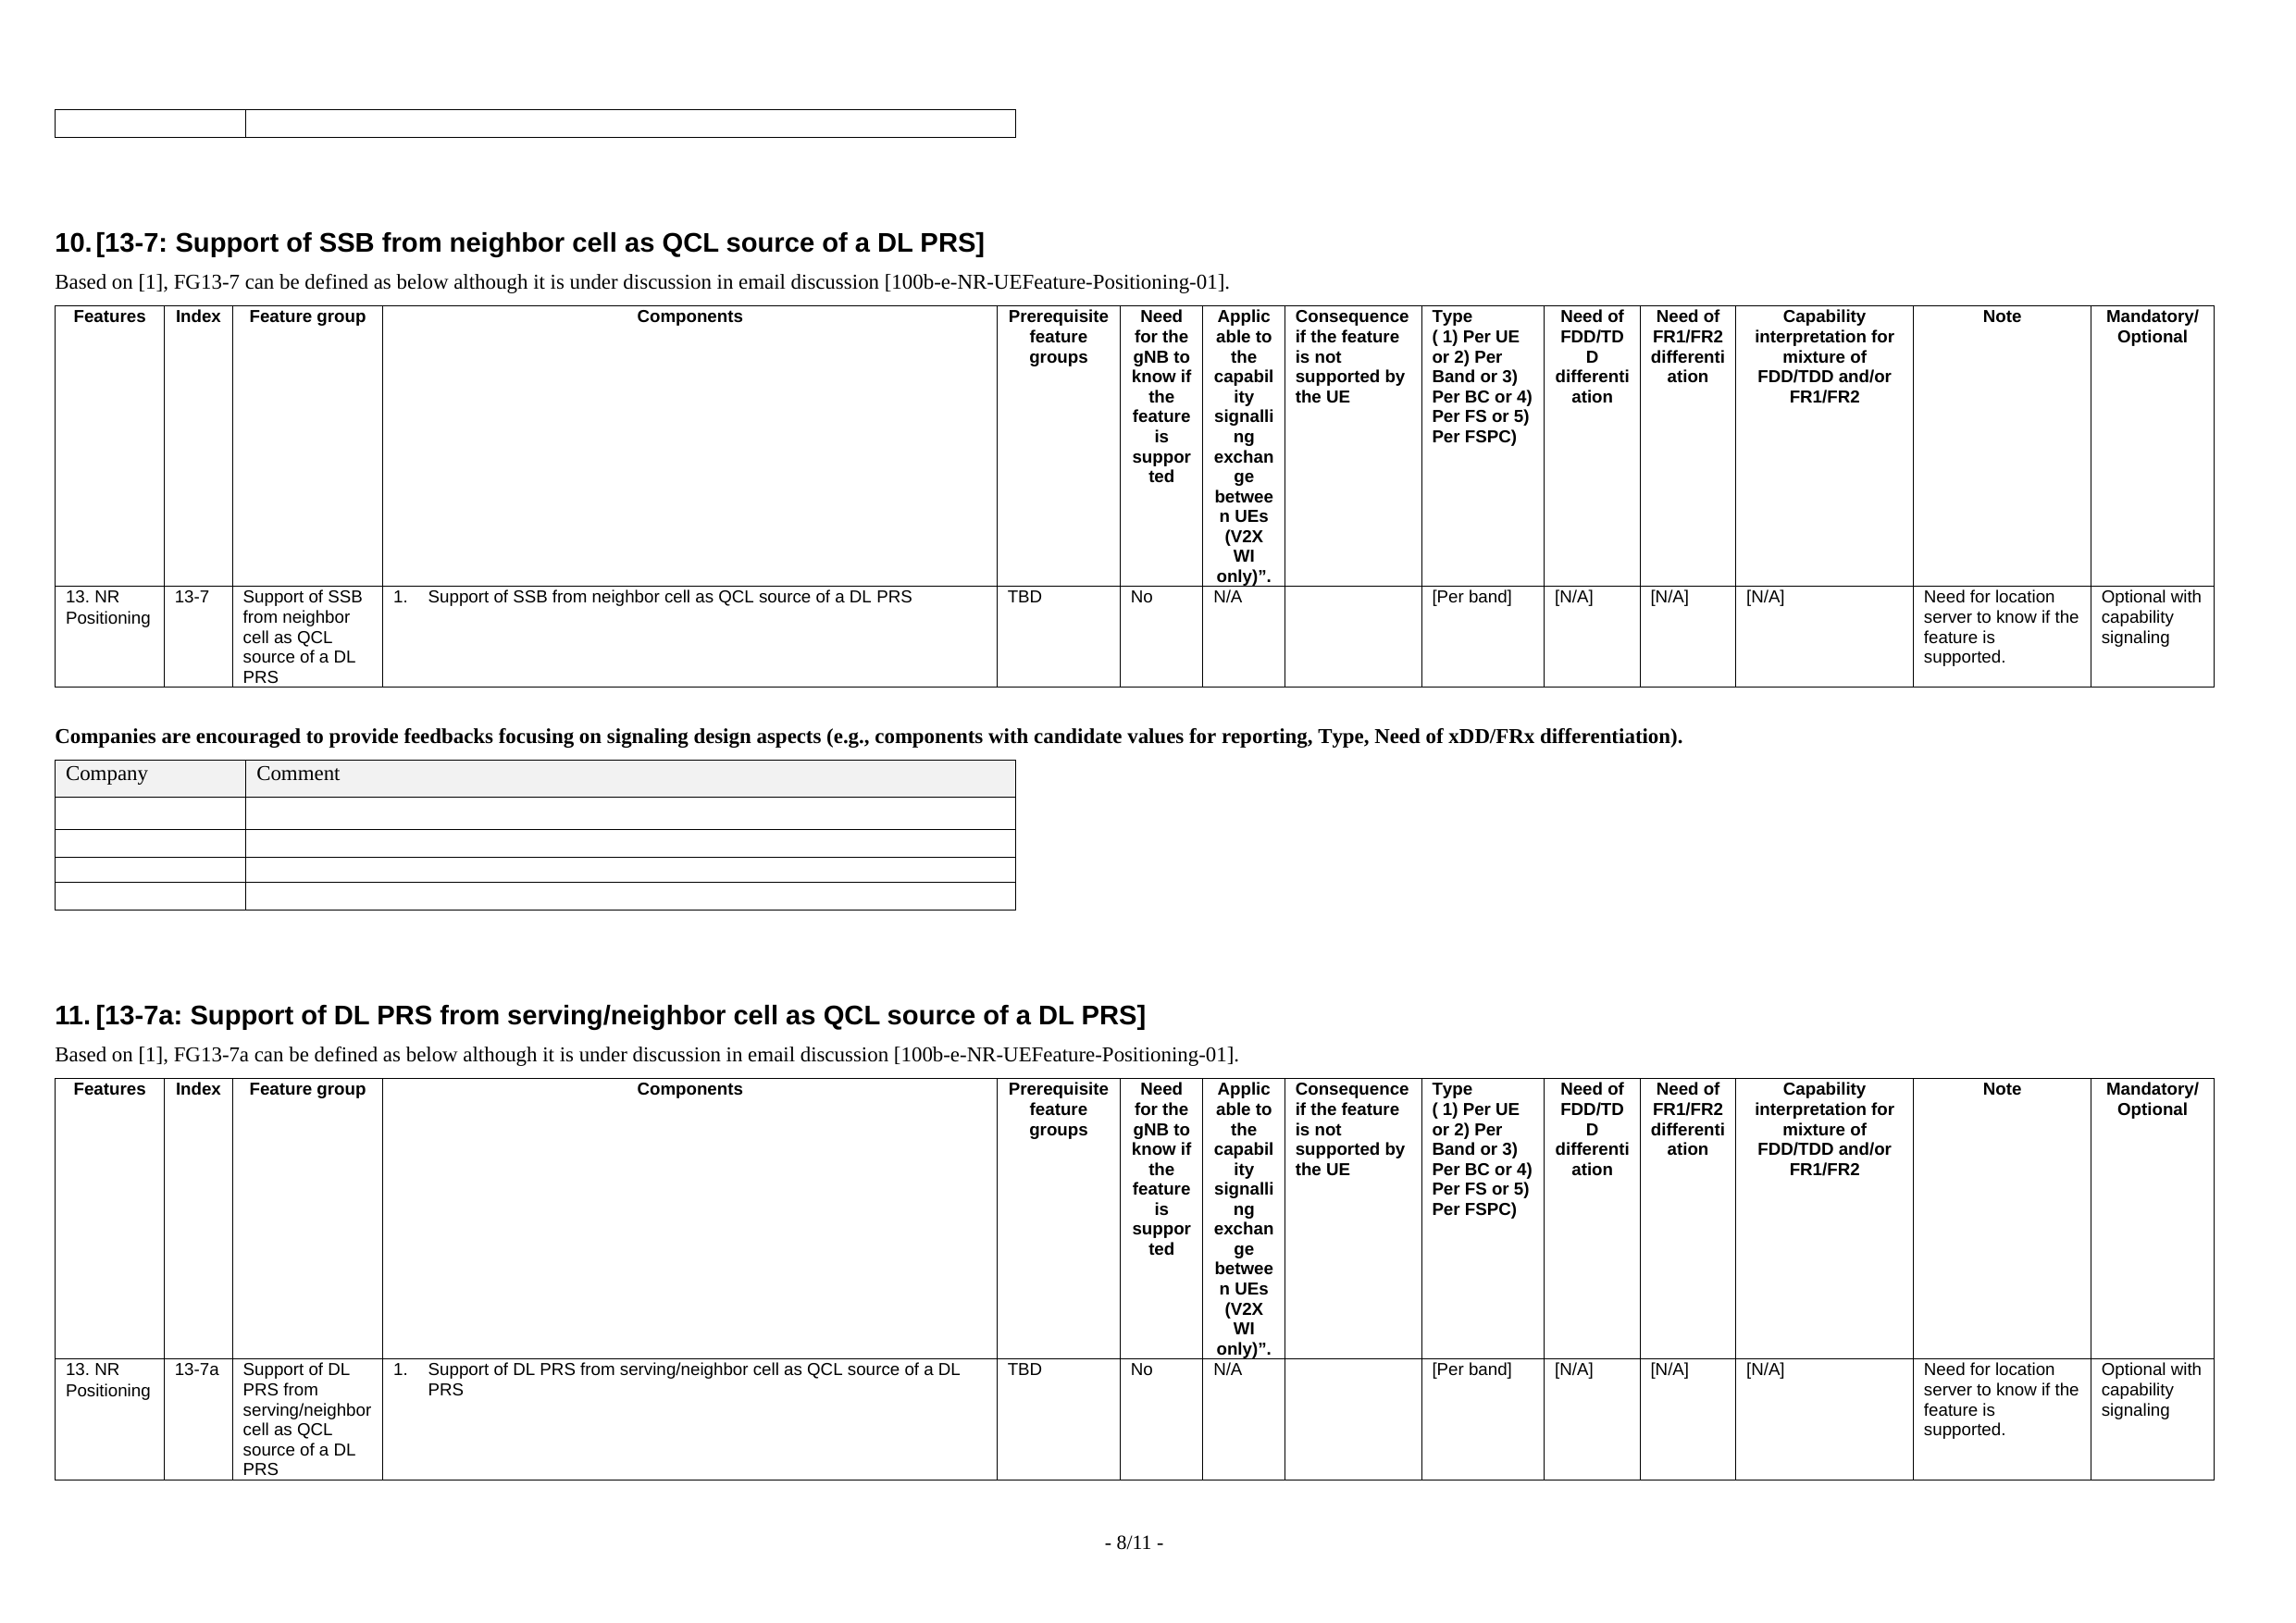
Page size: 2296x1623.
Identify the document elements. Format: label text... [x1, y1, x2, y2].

table_header Type ( 1) Per UE or 2) Per Band or 3) Per BC or 4) Per FS or 5) Per FSPC) [1422, 306, 1544, 586]
table_cell [246, 858, 1015, 882]
table_header Mandatory/Optional [2091, 1079, 2214, 1358]
table_cell [N/A] [1641, 587, 1735, 687]
table_cell No [1121, 1359, 1202, 1479]
table_header Need of FR1/FR2 differentiation [1641, 306, 1735, 586]
table_cell [246, 798, 1015, 829]
table_cell 13. NR Positioning [56, 1359, 164, 1479]
table_header Index [165, 1079, 232, 1358]
table_header Capability interpretation for mixture of FDD/TDD and/or FR1/FR2 [1736, 1079, 1913, 1358]
table_header Components [383, 306, 997, 586]
table_cell N/A [1203, 1359, 1285, 1479]
table_cell Support of DL PRS from serving/neighbor cell as QCL source of a DL PRS [233, 1359, 382, 1479]
subtitle [13-7a: Support of DL PRS from serving/neighbor cell as QCL source of a DL PRS] [55, 999, 2214, 1031]
table_cell [N/A] [1736, 1359, 1913, 1479]
table_cell Support of SSB from neighbor cell as QCL source of a DL PRS [233, 587, 382, 687]
table_cell Support of DL PRS from serving/neighbor cell as QCL source of a DL PRS [383, 1359, 997, 1479]
table_cell [246, 830, 1015, 857]
table_cell Need for location server to know if the feature is supported. [1914, 587, 2091, 687]
table_header Note [1914, 306, 2091, 586]
table_cell [246, 110, 1015, 137]
table_header Feature group [233, 1079, 382, 1358]
table_cell [1285, 587, 1421, 687]
table_header Applicable to the capability signalling exchange between UEs (V2X WI only)”. [1203, 306, 1285, 586]
table_cell [Per band] [1422, 1359, 1544, 1479]
table_header Feature group [233, 306, 382, 586]
table_cell Need for location server to know if the feature is supported. [1914, 1359, 2091, 1479]
table_header Mandatory/Optional [2091, 306, 2214, 586]
table_header Prerequisite feature groups [998, 306, 1120, 586]
table_cell [56, 110, 245, 137]
table_cell [56, 883, 245, 910]
table_cell [Per band] [1422, 587, 1544, 687]
table_header Note [1914, 1079, 2091, 1358]
table_cell Optional with capability signaling [2091, 587, 2214, 687]
table_header Need for the gNB to know if the feature is supported [1121, 306, 1202, 586]
table_header Components [383, 1079, 997, 1358]
table_cell [N/A] [1545, 1359, 1640, 1479]
table_header Comment [246, 761, 1015, 797]
table_header Consequence if the feature is not supported by the UE [1285, 306, 1421, 586]
table_cell Optional with capability signaling [2091, 1359, 2214, 1479]
table_header Need of FR1/FR2 differentiation [1641, 1079, 1735, 1358]
table_cell [N/A] [1545, 587, 1640, 687]
table_header Capability interpretation for mixture of FDD/TDD and/or FR1/FR2 [1736, 306, 1913, 586]
table_header Need of FDD/TDD differentiation [1545, 1079, 1640, 1358]
table_header Consequence if the feature is not supported by the UE [1285, 1079, 1421, 1358]
table_cell 13-7a [165, 1359, 232, 1479]
table_cell 13. NR Positioning [56, 587, 164, 687]
table_header Need for the gNB to know if the feature is supported [1121, 1079, 1202, 1358]
table_header Applicable to the capability signalling exchange between UEs (V2X WI only)”. [1203, 1079, 1285, 1358]
table_cell Support of SSB from neighbor cell as QCL source of a DL PRS [383, 587, 997, 687]
table_cell 13-7 [165, 587, 232, 687]
table_header Index [165, 306, 232, 586]
table_cell No [1121, 587, 1202, 687]
table_cell [N/A] [1736, 587, 1913, 687]
table_cell [N/A] [1641, 1359, 1735, 1479]
table_header Features [56, 1079, 164, 1358]
table_header Features [56, 306, 164, 586]
text Based on [1], FG13-7a can be defined as below although it is under discussion in email discussion [100b-e-NR-UEFeature-Positioning-01]. [55, 1042, 2214, 1067]
table_header Need of FDD/TDD differentiation [1545, 306, 1640, 586]
table_cell TBD [998, 1359, 1120, 1479]
table_cell [56, 798, 245, 829]
table_header Prerequisite feature groups [998, 1079, 1120, 1358]
table_cell N/A [1203, 587, 1285, 687]
text Companies are encouraged to provide feedbacks focusing on signaling design aspects (e.g., components with candidate values for reporting, Type, Need of xDD/FRx differentiation). [55, 724, 2214, 748]
table_header Company [56, 761, 245, 797]
table_header Type ( 1) Per UE or 2) Per Band or 3) Per BC or 4) Per FS or 5) Per FSPC) [1422, 1079, 1544, 1358]
table_cell [1285, 1359, 1421, 1479]
table_cell [56, 858, 245, 882]
table_cell TBD [998, 587, 1120, 687]
table_cell [246, 883, 1015, 910]
table_cell [56, 830, 245, 857]
text Based on [1], FG13-7 can be defined as below although it is under discussion in email discussion [100b-e-NR-UEFeature-Positioning-01]. [55, 269, 2214, 294]
subtitle [13-7: Support of SSB from neighbor cell as QCL source of a DL PRS] [55, 227, 2214, 258]
